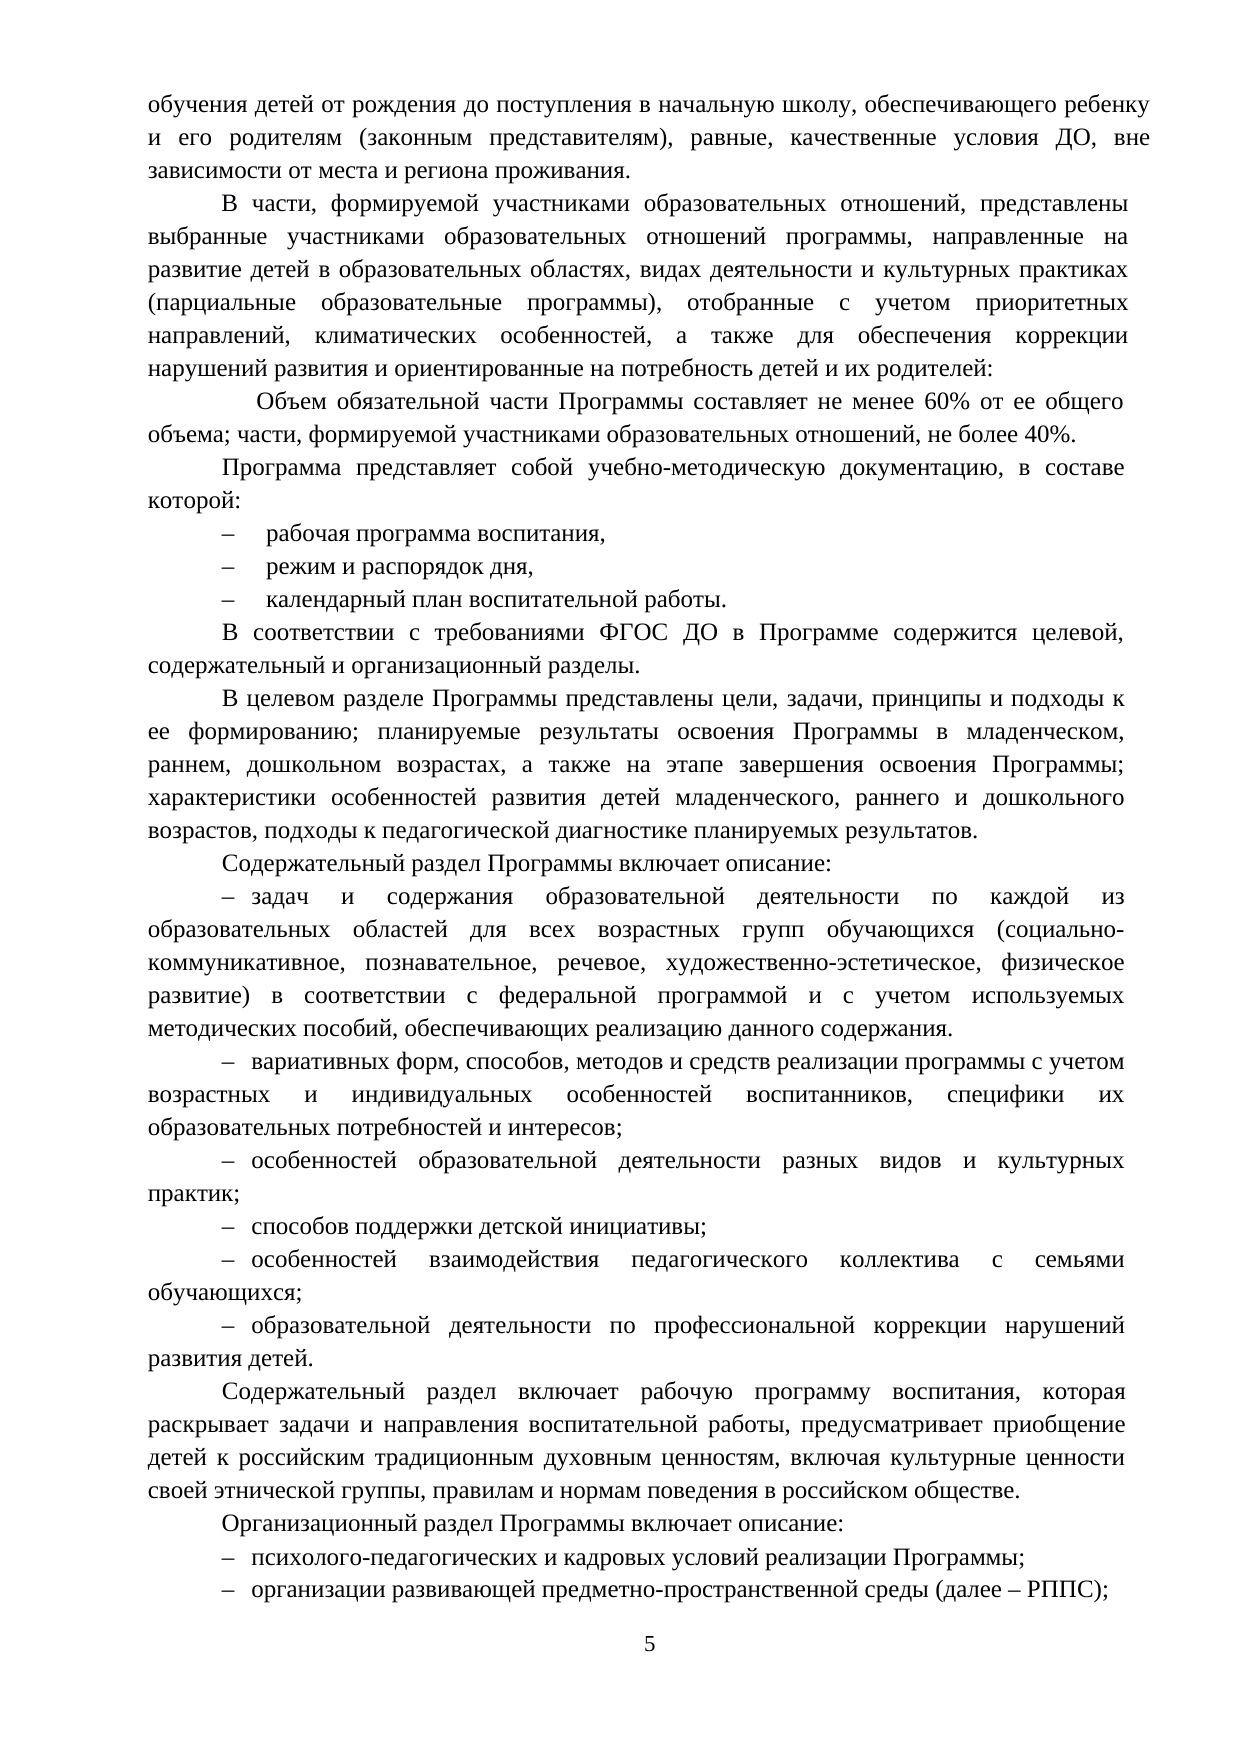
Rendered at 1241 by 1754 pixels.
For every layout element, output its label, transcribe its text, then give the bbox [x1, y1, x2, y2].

list календарный план воспитательной работы. [148, 584, 1125, 613]
text Организационный раздел Программы включает описание: [148, 1508, 1126, 1537]
list психолого-педагогических и кадровых условий реализации Программы; [222, 1542, 1126, 1570]
text В части, формируемой участниками образовательных отношений, представлены выбранные участниками образовательных отношений программы, направленные на развитие детей в образовательных областях, видах деятельности и культурных практиках (парциальные образовательные программы), отобранные с учетом приоритетных направлений, климатических особенностей, а также для обеспечения коррекции нарушений развития и ориентированные на потребность детей и их родителей: [148, 188, 1129, 382]
list способов поддержки детской инициативы; [148, 1211, 1125, 1240]
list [148, 89, 1152, 183]
list Программа представляет собой учебно-методическую документацию, в составе которой: [148, 452, 1125, 514]
list образовательной деятельности по профессиональной коррекции нарушений развития детей. [148, 1310, 1125, 1372]
list режим и распорядок дня, [148, 551, 1125, 580]
list задач и содержания образовательной деятельности по каждой из образовательных областей для всех возрастных групп обучающихся (социально-коммуникативное, познавательное, речевое, художественно-эстетическое, физическое развитие) в соответствии с федеральной программой и с учетом используемых методических пособий, обеспечивающих реализацию данного содержания. [148, 881, 1125, 1042]
text Содержательный раздел включает рабочую программу воспитания, которая раскрывает задачи и направления воспитательной работы, предусматривает приобщение детей к российским традиционным духовным ценностям, включая культурные ценности своей этнической группы, правилам и нормам поведения в российском обществе. [148, 1376, 1126, 1504]
list В целевом разделе Программы представлены цели, задачи, принципы и подходы к ее формированию; планируемые результаты освоения Программы в младенческом, раннем, дошкольном возрастах, а также на этапе завершения освоения Программы; характеристики особенностей развития детей младенческого, раннего и дошкольного возрастов, подходы к педагогической диагностике планируемых результатов. [148, 683, 1125, 844]
list Объем обязательной части Программы составляет не менее 60% от ее общего объема; части, формируемой участниками образовательных отношений, не более 40%. [148, 386, 1125, 448]
list Содержательный раздел Программы включает описание: [148, 848, 1125, 877]
list организации развивающей предметно-пространственной среды (далее – РППС); [222, 1574, 1126, 1603]
list рабочая программа воспитания, [148, 518, 1125, 547]
list особенностей взаимодействия педагогического коллектива с семьями обучающихся; [148, 1244, 1125, 1306]
list особенностей образовательной деятельности разных видов и культурных практик; [148, 1145, 1125, 1207]
list вариативных форм, способов, методов и средств реализации программы с учетом возрастных и индивидуальных особенностей воспитанников, специфики их образовательных потребностей и интересов; [148, 1046, 1125, 1141]
list В соответствии с требованиями ФГОС ДО в Программе содержится целевой, содержательный и организационный разделы. [148, 617, 1125, 679]
